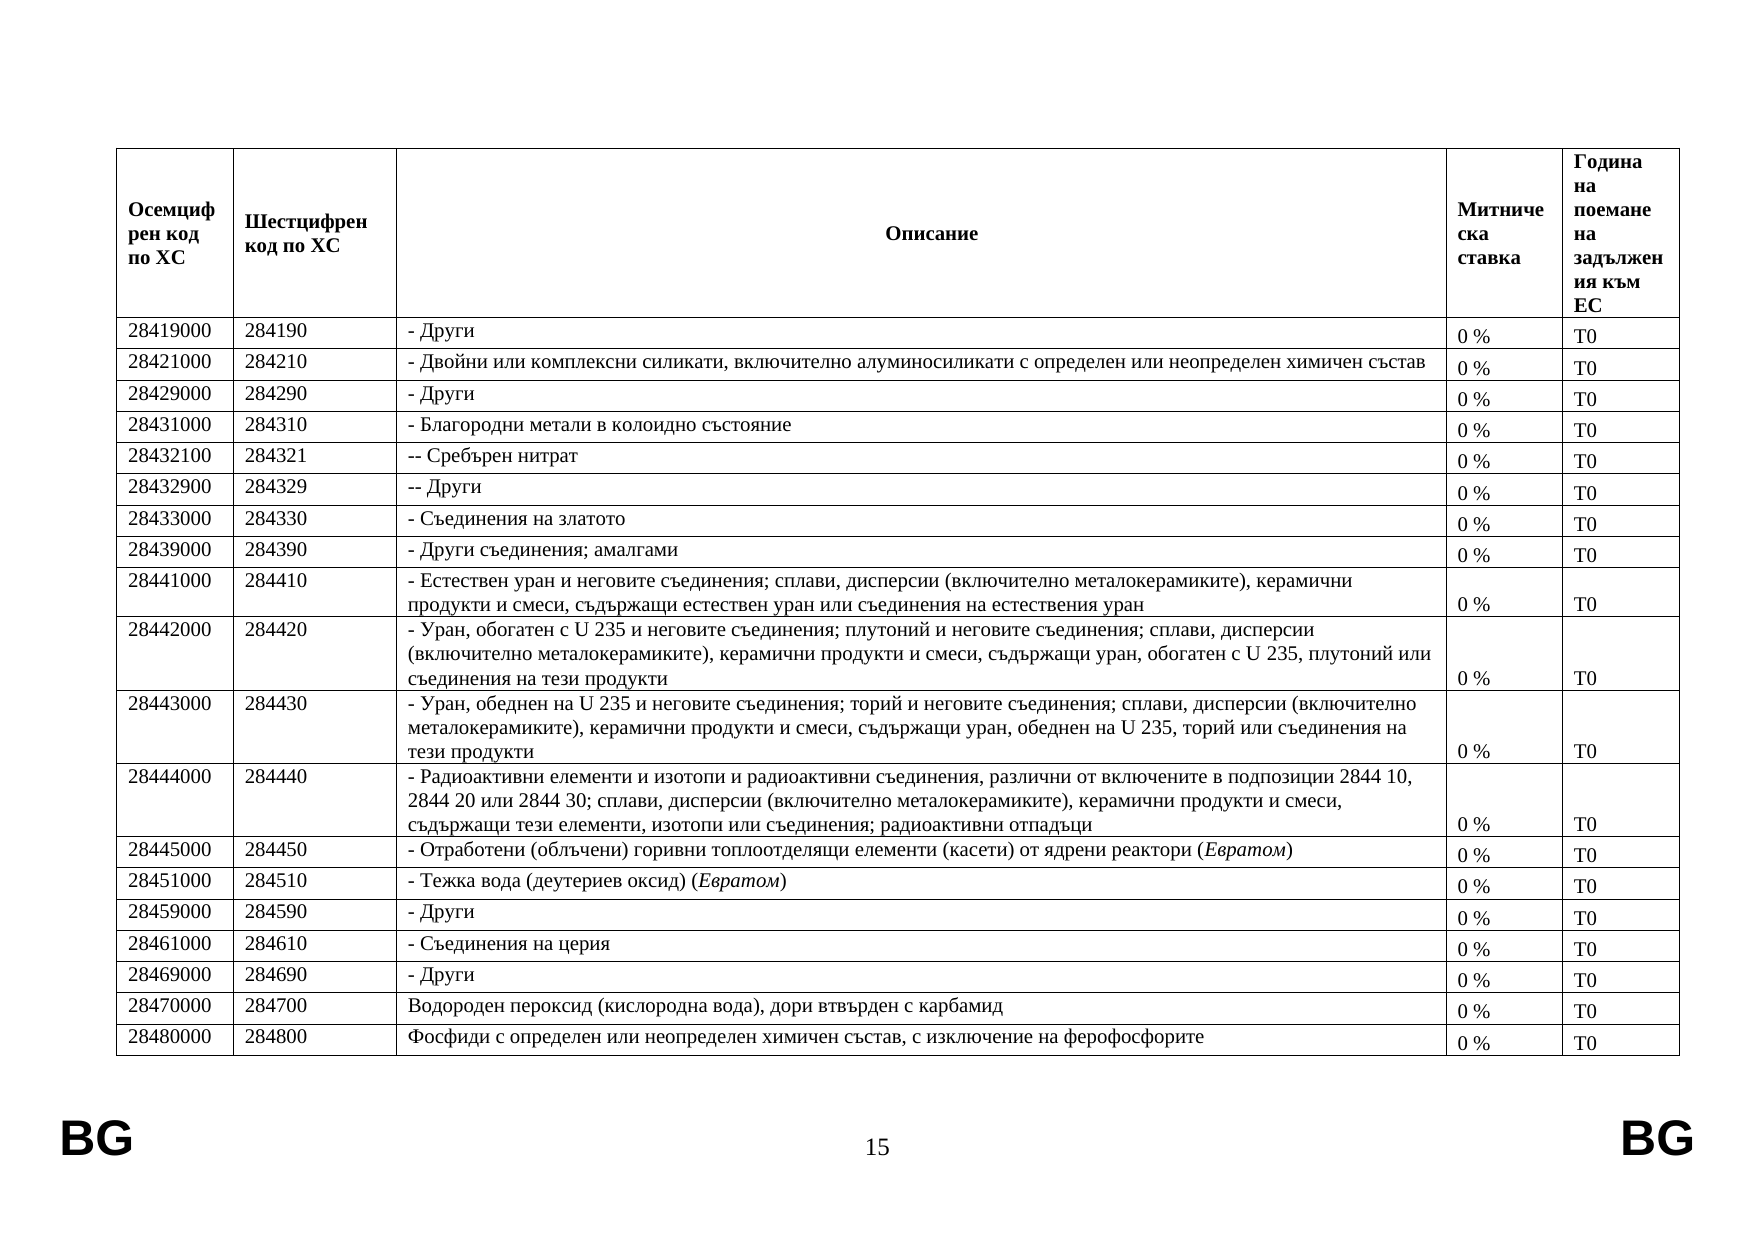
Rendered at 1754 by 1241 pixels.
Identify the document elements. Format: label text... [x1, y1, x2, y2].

table_cell - Съединения на златото [397, 506, 1446, 536]
table_cell -- Други [397, 474, 1446, 504]
table_cell 0 % [1447, 617, 1562, 689]
table_cell T0 [1563, 474, 1679, 504]
table_cell - Други [397, 962, 1446, 992]
table_cell 28469000 [117, 962, 233, 992]
table_cell T0 [1563, 993, 1679, 1023]
table_cell 0 % [1447, 962, 1562, 992]
table_header Описание [397, 149, 1446, 317]
table_cell T0 [1563, 837, 1679, 867]
table_cell -- Сребърен нитрат [397, 443, 1446, 473]
table_header Година на поемане на задължения към ЕС [1563, 149, 1679, 317]
table_cell - Други [397, 318, 1446, 348]
table_cell 284590 [234, 900, 396, 930]
table_cell 28429000 [117, 381, 233, 411]
table_cell 28444000 [117, 764, 233, 836]
table_cell 28431000 [117, 412, 233, 442]
table_cell T0 [1563, 443, 1679, 473]
table_cell 284329 [234, 474, 396, 504]
table_cell 284610 [234, 931, 396, 961]
table_cell 28443000 [117, 691, 233, 763]
table_cell 284390 [234, 537, 396, 567]
table_cell 28421000 [117, 349, 233, 379]
table_cell 284321 [234, 443, 396, 473]
table_cell 0 % [1447, 537, 1562, 567]
table_header Шестцифрен код по ХС [234, 149, 396, 317]
table_cell 0 % [1447, 931, 1562, 961]
table_cell 28470000 [117, 993, 233, 1023]
table_cell 28442000 [117, 617, 233, 689]
table_cell 0 % [1447, 568, 1562, 616]
table_cell 0 % [1447, 868, 1562, 898]
table_cell 28480000 [117, 1025, 233, 1055]
table_cell 28461000 [117, 931, 233, 961]
table_cell 0 % [1447, 837, 1562, 867]
table_cell T0 [1563, 931, 1679, 961]
table_cell 0 % [1447, 1025, 1562, 1055]
table_cell T0 [1563, 764, 1679, 836]
table_cell 284310 [234, 412, 396, 442]
table_cell 28439000 [117, 537, 233, 567]
table_cell T0 [1563, 537, 1679, 567]
table_cell 0 % [1447, 443, 1562, 473]
table_cell T0 [1563, 691, 1679, 763]
table_cell - Радиоактивни елементи и изотопи и радиоактивни съединения, различни от включените в подпозиции 2844 10, 2844 20 или 2844 30; сплави, дисперсии (включително металокерамиките), керамични продукти и смеси, съдържащи тези елементи, изотопи или съединения; радиоактивни отпадъци [397, 764, 1446, 836]
table_cell T0 [1563, 900, 1679, 930]
table_cell 284410 [234, 568, 396, 616]
table_cell 0 % [1447, 691, 1562, 763]
table_cell T0 [1563, 506, 1679, 536]
table_header Осемцифрен код по ХС [117, 149, 233, 317]
table_cell T0 [1563, 962, 1679, 992]
table_cell 28451000 [117, 868, 233, 898]
table_cell 0 % [1447, 764, 1562, 836]
table_cell 0 % [1447, 993, 1562, 1023]
table_cell T0 [1563, 412, 1679, 442]
table_cell - Тежка вода (деутериев оксид) (Евратом) [397, 868, 1446, 898]
table_cell - Естествен уран и неговите съединения; сплави, дисперсии (включително металокерамиките), керамични продукти и смеси, съдържащи естествен уран или съединения на естествения уран [397, 568, 1446, 616]
table_cell 28433000 [117, 506, 233, 536]
table_cell 0 % [1447, 474, 1562, 504]
table_cell 0 % [1447, 412, 1562, 442]
table_cell T0 [1563, 318, 1679, 348]
table_cell - Други [397, 381, 1446, 411]
table_cell - Други [397, 900, 1446, 930]
table_cell T0 [1563, 381, 1679, 411]
table_cell T0 [1563, 868, 1679, 898]
table_cell 28441000 [117, 568, 233, 616]
table_cell 284700 [234, 993, 396, 1023]
table_cell 284800 [234, 1025, 396, 1055]
table_cell 284190 [234, 318, 396, 348]
table_cell 0 % [1447, 349, 1562, 379]
table_cell - Отработени (облъчени) горивни топлоотделящи елементи (касети) от ядрени реактори (Евратом) [397, 837, 1446, 867]
table_cell 284330 [234, 506, 396, 536]
table_cell - Уран, обогатен с U 235 и неговите съединения; плутоний и неговите съединения; сплави, дисперсии (включително металокерамиките), керамични продукти и смеси, съдържащи уран, обогатен с U 235, плутоний или съединения на тези продукти [397, 617, 1446, 689]
table_cell 28459000 [117, 900, 233, 930]
table_cell 0 % [1447, 506, 1562, 536]
table_cell 284440 [234, 764, 396, 836]
table_cell 284690 [234, 962, 396, 992]
table_cell T0 [1563, 349, 1679, 379]
table_header Митническа ставка [1447, 149, 1562, 317]
table_cell T0 [1563, 617, 1679, 689]
table_cell 28445000 [117, 837, 233, 867]
table_cell 28419000 [117, 318, 233, 348]
table_cell 284420 [234, 617, 396, 689]
table_cell T0 [1563, 568, 1679, 616]
table_cell 284510 [234, 868, 396, 898]
table_cell Фосфиди с определен или неопределен химичен състав, с изключение на ферофосфорите [397, 1025, 1446, 1055]
table_cell - Други съединения; амалгами [397, 537, 1446, 567]
table_cell - Уран, обеднен на U 235 и неговите съединения; торий и неговите съединения; сплави, дисперсии (включително металокерамиките), керамични продукти и смеси, съдържащи уран, обеднен на U 235, торий или съединения на тези продукти [397, 691, 1446, 763]
table_cell 284430 [234, 691, 396, 763]
table_cell T0 [1563, 1025, 1679, 1055]
table_cell 0 % [1447, 900, 1562, 930]
table_cell Водороден пероксид (кислородна вода), дори втвърден с карбамид [397, 993, 1446, 1023]
table_cell 28432100 [117, 443, 233, 473]
table_cell 284210 [234, 349, 396, 379]
table_cell 284290 [234, 381, 396, 411]
table_cell 0 % [1447, 381, 1562, 411]
table_cell - Благородни метали в колоидно състояние [397, 412, 1446, 442]
table_cell - Съединения на церия [397, 931, 1446, 961]
table_cell - Двойни или комплексни силикати, включително алуминосиликати с определен или неопределен химичен състав [397, 349, 1446, 379]
table_cell 284450 [234, 837, 396, 867]
table_cell 28432900 [117, 474, 233, 504]
table_cell 0 % [1447, 318, 1562, 348]
